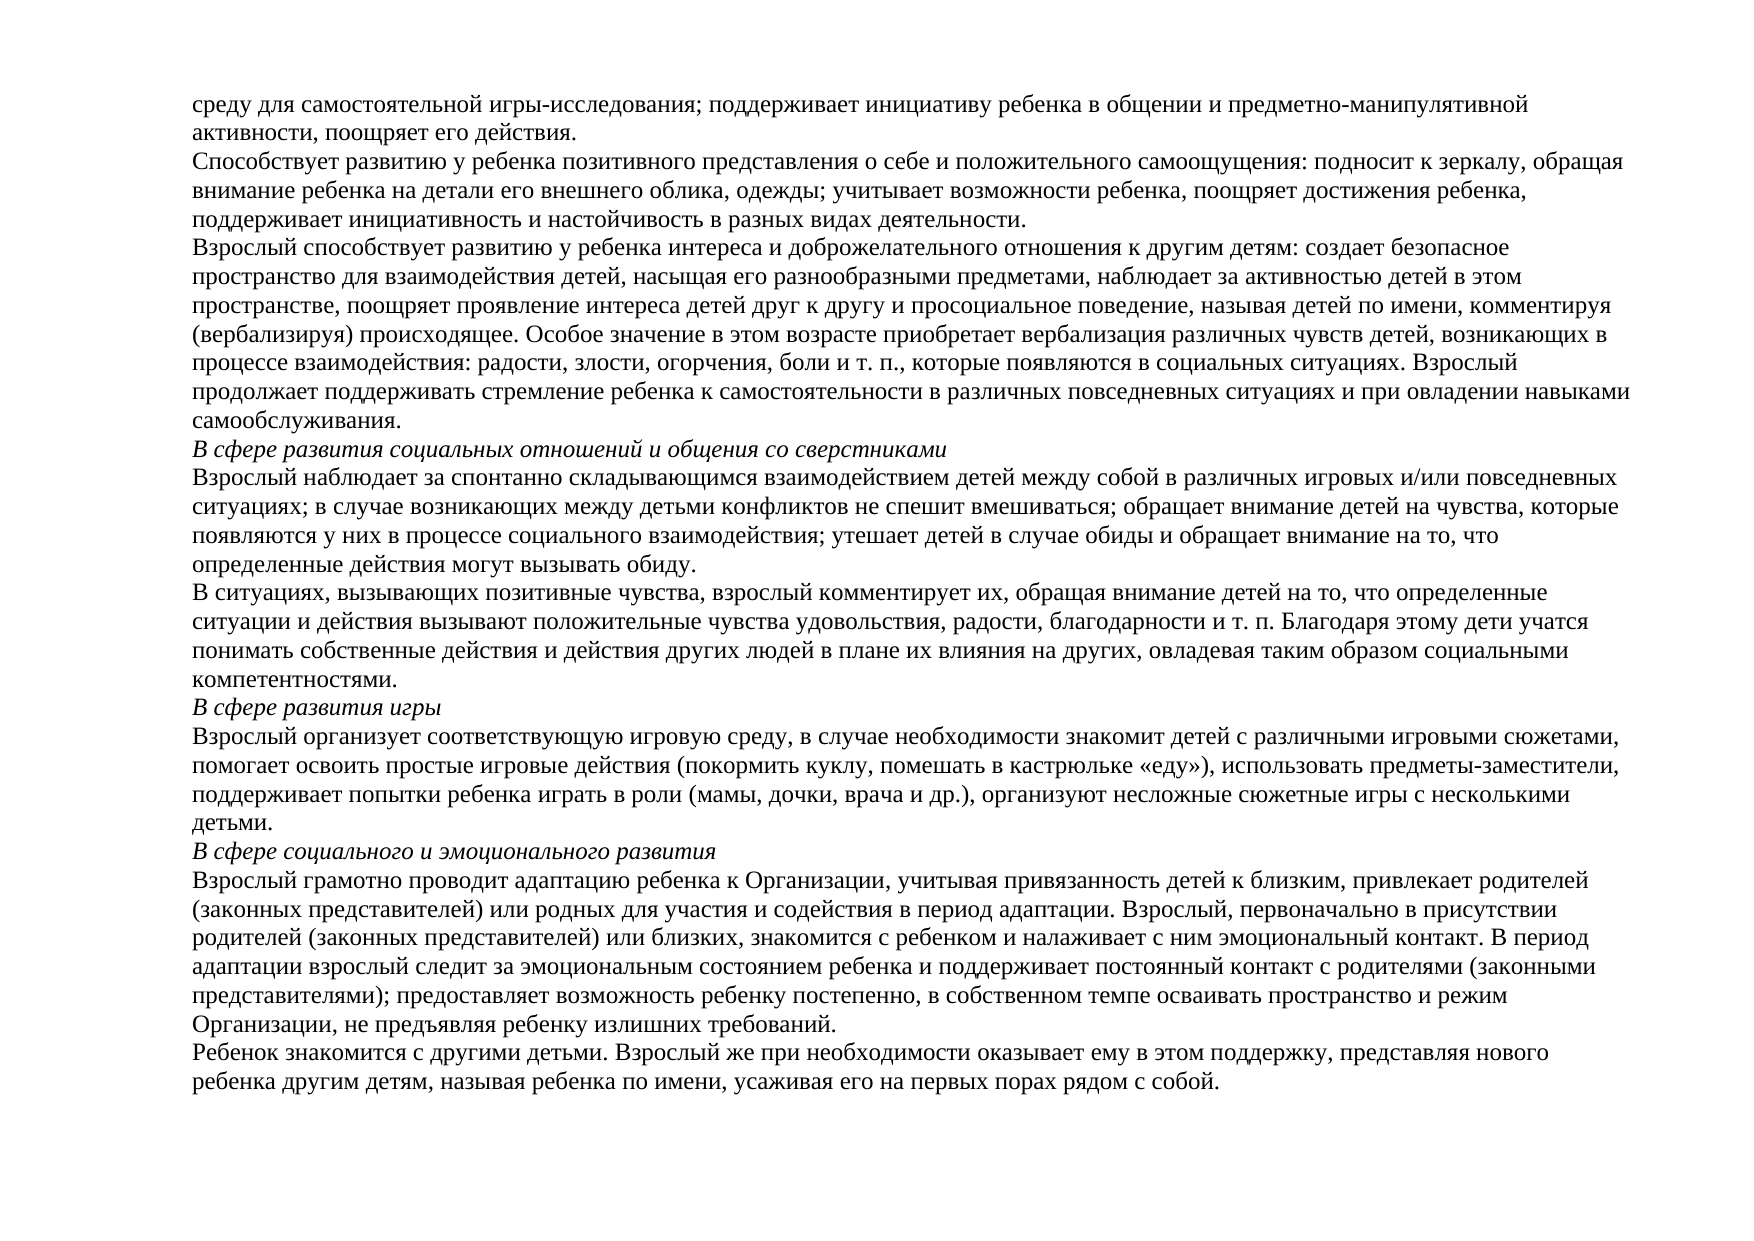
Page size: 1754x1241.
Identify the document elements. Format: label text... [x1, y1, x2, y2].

text Взрослый наблюдает за спонтанно складывающимся взаимодействием детей между собой в различных игровых и/или повседневных ситуациях; в случае возникающих между детьми конфликтов не спешит вмешиваться; обращает внимание детей на чувства, которые появляются у них в процессе социального взаимодействия; утешает детей в случае обиды и обращает внимание на то, что определенные действия могут вызывать обиду. [192, 462, 1636, 577]
text Взрослый грамотно проводит адаптацию ребенка к Организации, учитывая привязанность детей к близким, привлекает родителей (законных представителей) или родных для участия и содействия в период адаптации. Взрослый, первоначально в присутствии родителей (законных представителей) или близких, знакомится с ребенком и налаживает с ним эмоциональный контакт. В период адаптации взрослый следит за эмоциональным состоянием ребенка и поддерживает постоянный контакт с родителями (законными представителями); предоставляет возможность ребенку постепенно, в собственном темпе осваивать пространство и режим Организации, не предъявляя ребенку излишних требований. [192, 865, 1636, 1037]
text Способствует развитию у ребенка позитивного представления о себе и положительного самоощущения: подносит к зеркалу, обращая внимание ребенка на детали его внешнего облика, одежды; учитывает возможности ребенка, поощряет достижения ребенка, поддерживает инициативность и настойчивость в разных видах деятельности. [192, 146, 1636, 232]
text Ребенок знакомится с другими детьми. Взрослый же при необходимости оказывает ему в этом поддержку, представляя нового ребенка другим детям, называя ребенка по имени, усаживая его на первых порах рядом с собой. [192, 1037, 1636, 1095]
text Взрослый организует соответствующую игровую среду, в случае необходимости знакомит детей с различными игровыми сюжетами, помогает освоить простые игровые действия (покормить куклу, помешать в кастрюльке «еду»), использовать предметы-заместители, поддерживает попытки ребенка играть в роли (мамы, дочки, врача и др.), организуют несложные сюжетные игры с несколькими детьми. [192, 721, 1636, 836]
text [192, 89, 1636, 146]
text В ситуациях, вызывающих позитивные чувства, взрослый комментирует их, обращая внимание детей на то, что определенные ситуации и действия вызывают положительные чувства удовольствия, радости, благодарности и т. п. Благодаря этому дети учатся понимать собственные действия и действия других людей в плане их влияния на других, овладевая таким образом социальными компетентностями. [192, 577, 1636, 692]
text Взрослый способствует развитию у ребенка интереса и доброжелательного отношения к другим детям: создает безопасное пространство для взаимодействия детей, насыщая его разнообразными предметами, наблюдает за активностью детей в этом пространстве, поощряет проявление интереса детей друг к другу и просоциальное поведение, называя детей по имени, комментируя (вербализируя) происходящее. Особое значение в этом возрасте приобретает вербализация различных чувств детей, возникающих в процессе взаимодействия: радости, злости, огорчения, боли и т. п., которые появляются в социальных ситуациях. Взрослый продолжает поддерживать стремление ребенка к самостоятельности в различных повседневных ситуациях и при овладении навыками самообслуживания. [192, 232, 1636, 434]
text В сфере развития социальных отношений и общения со сверстниками [192, 434, 1636, 462]
text В сфере социального и эмоционального развития [192, 836, 1636, 865]
text В сфере развития игры [192, 692, 1636, 721]
